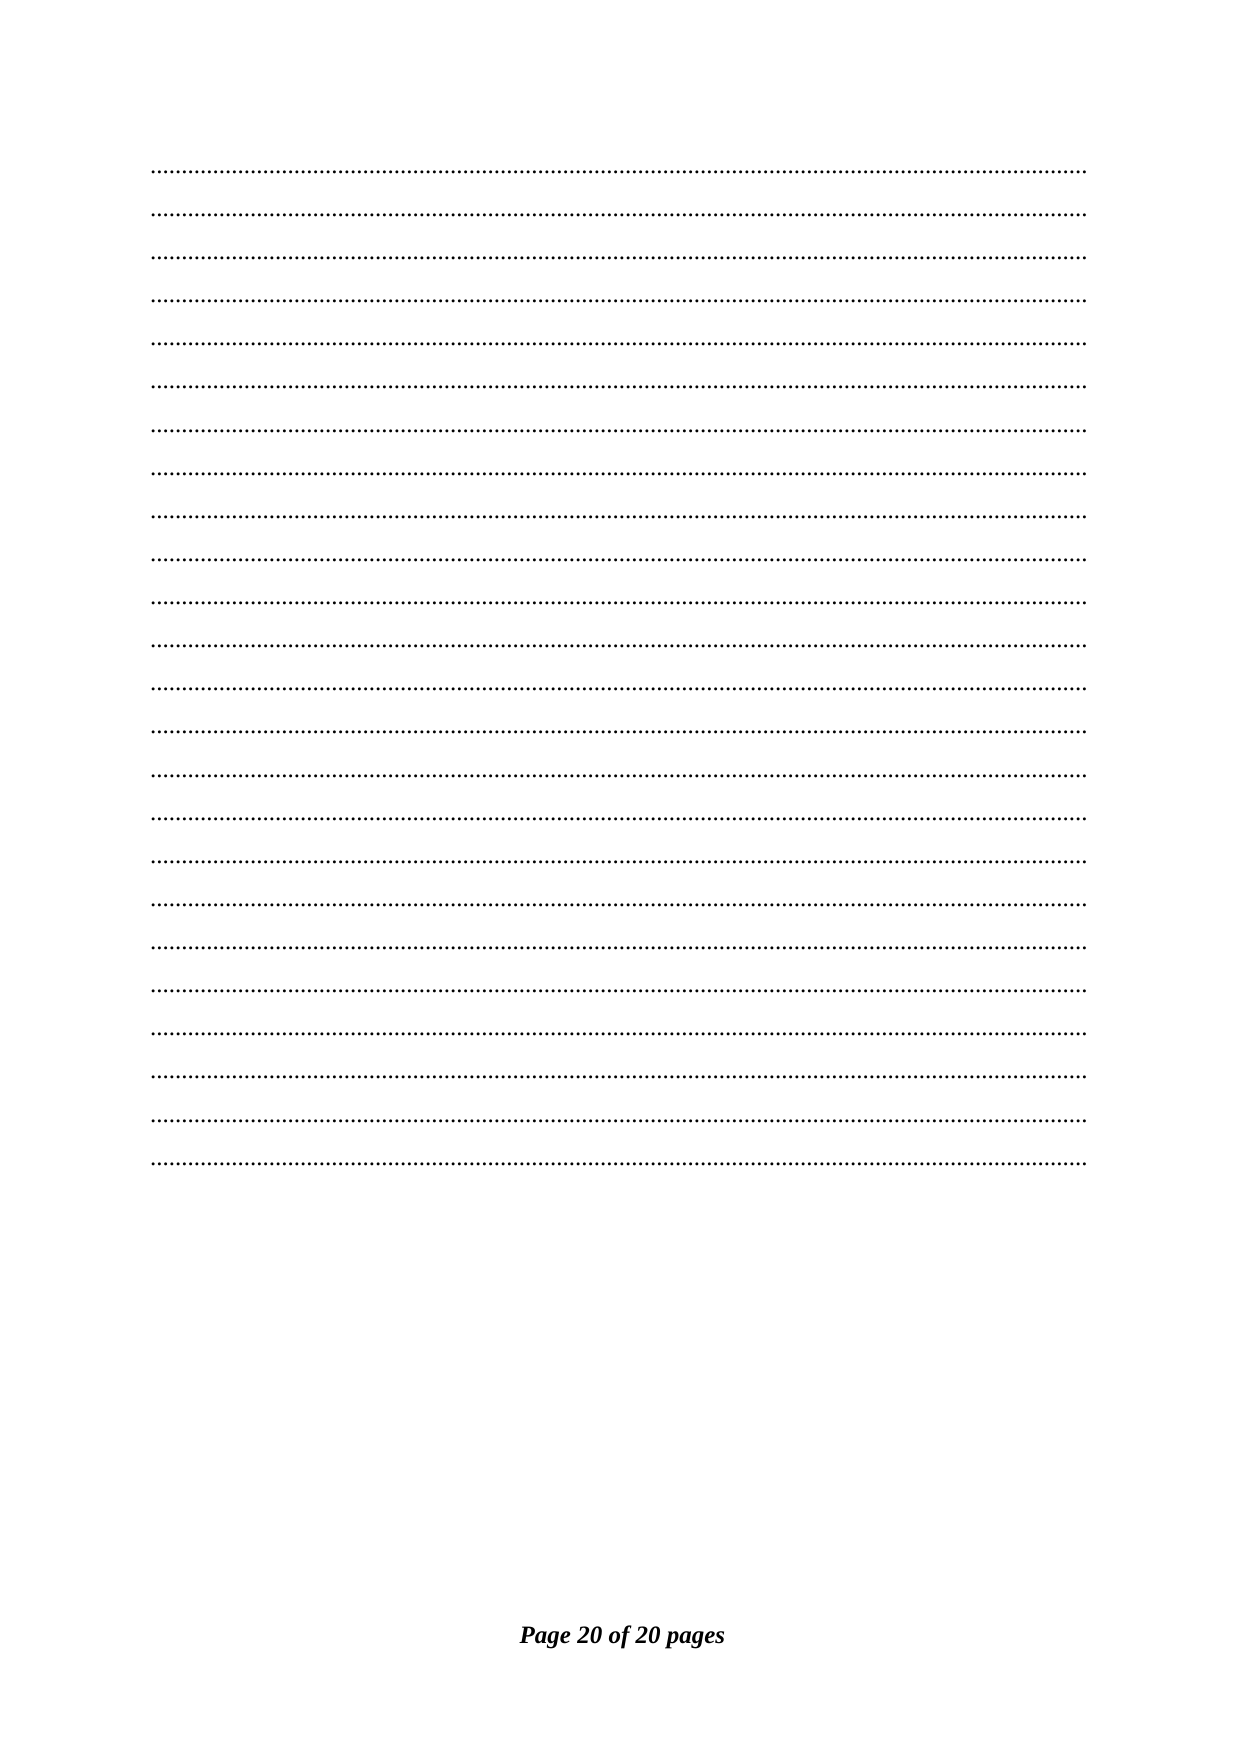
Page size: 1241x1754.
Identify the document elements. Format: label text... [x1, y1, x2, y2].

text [150, 150, 1090, 912]
text .................................................................................................................................................................................................................................................................................................................................................................................................................................................................. [150, 1056, 1090, 1171]
text .................................................................................................................................................................................................................................................................................................................................................................................................................................................................. [150, 926, 1090, 1041]
